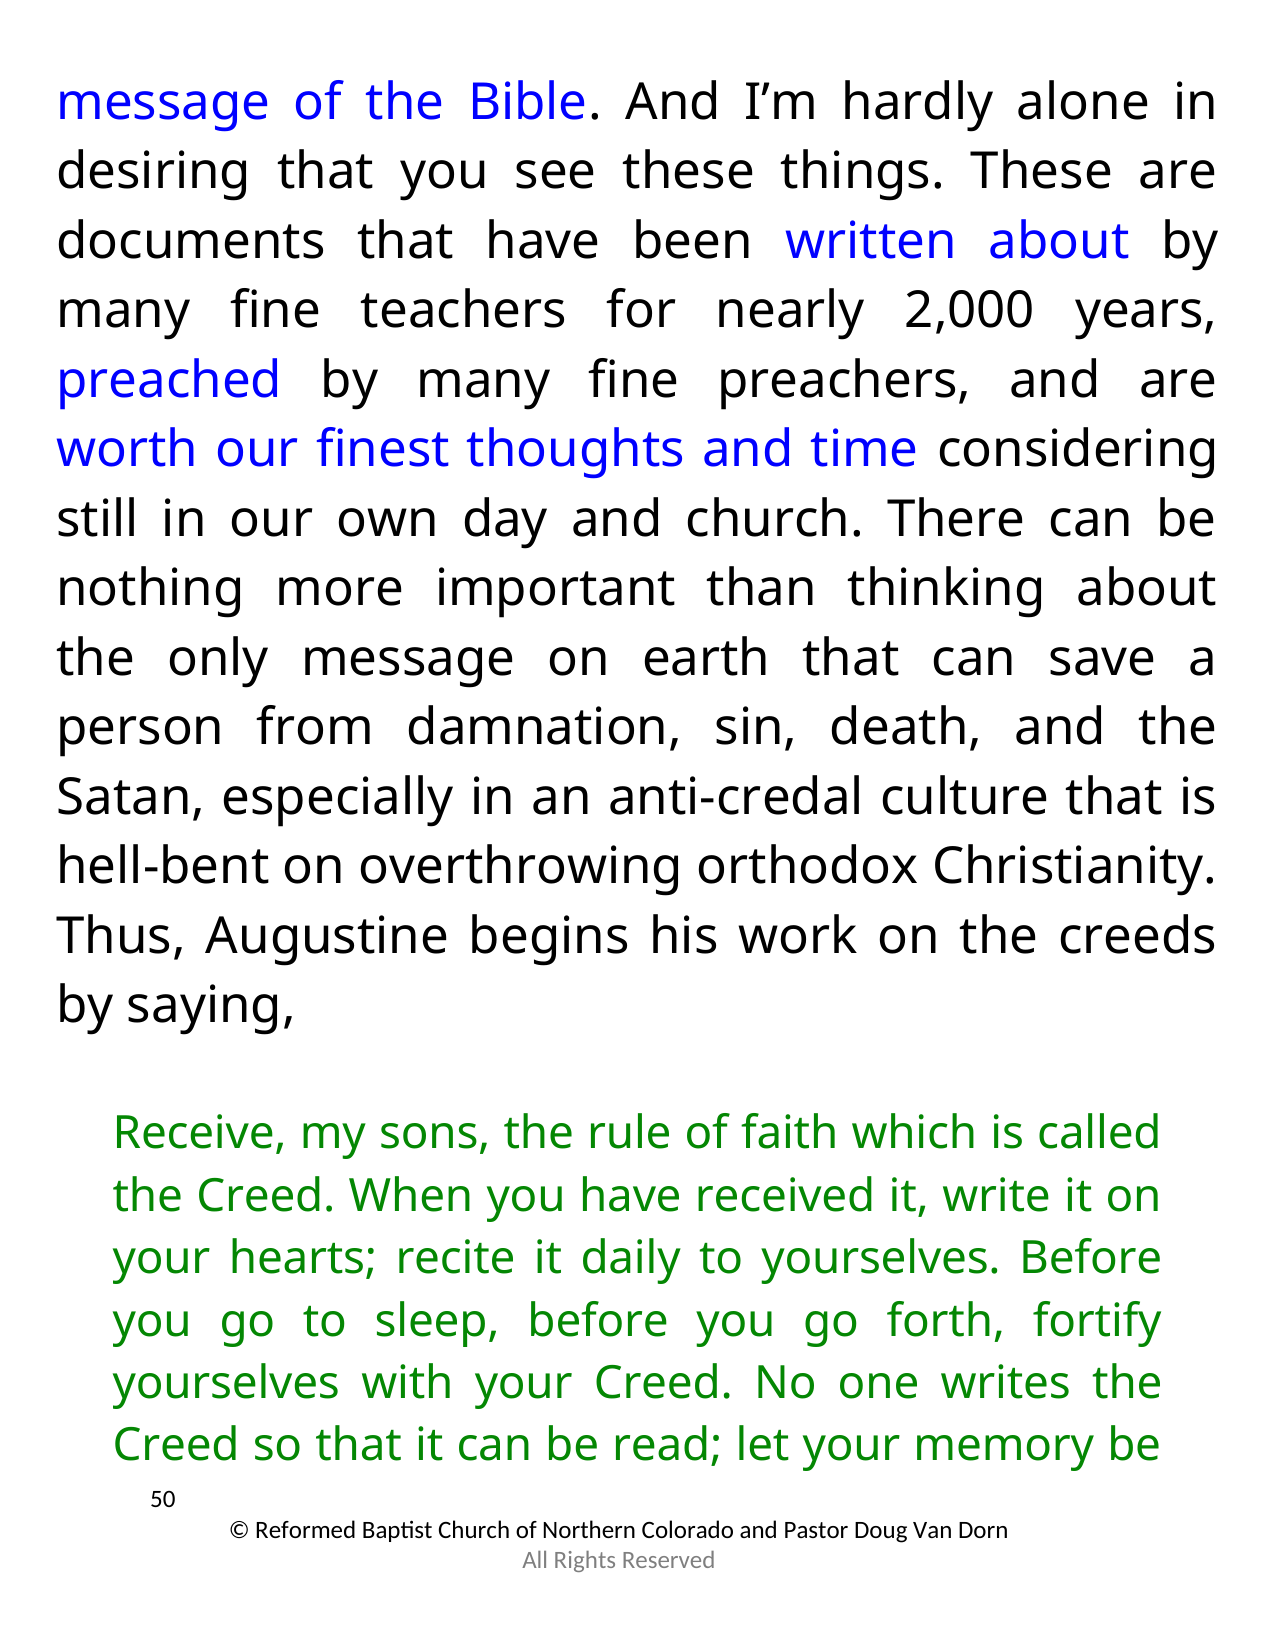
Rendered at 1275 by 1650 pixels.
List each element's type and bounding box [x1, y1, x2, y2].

text [112, 1100, 1162, 1474]
text [56, 65, 1219, 1037]
